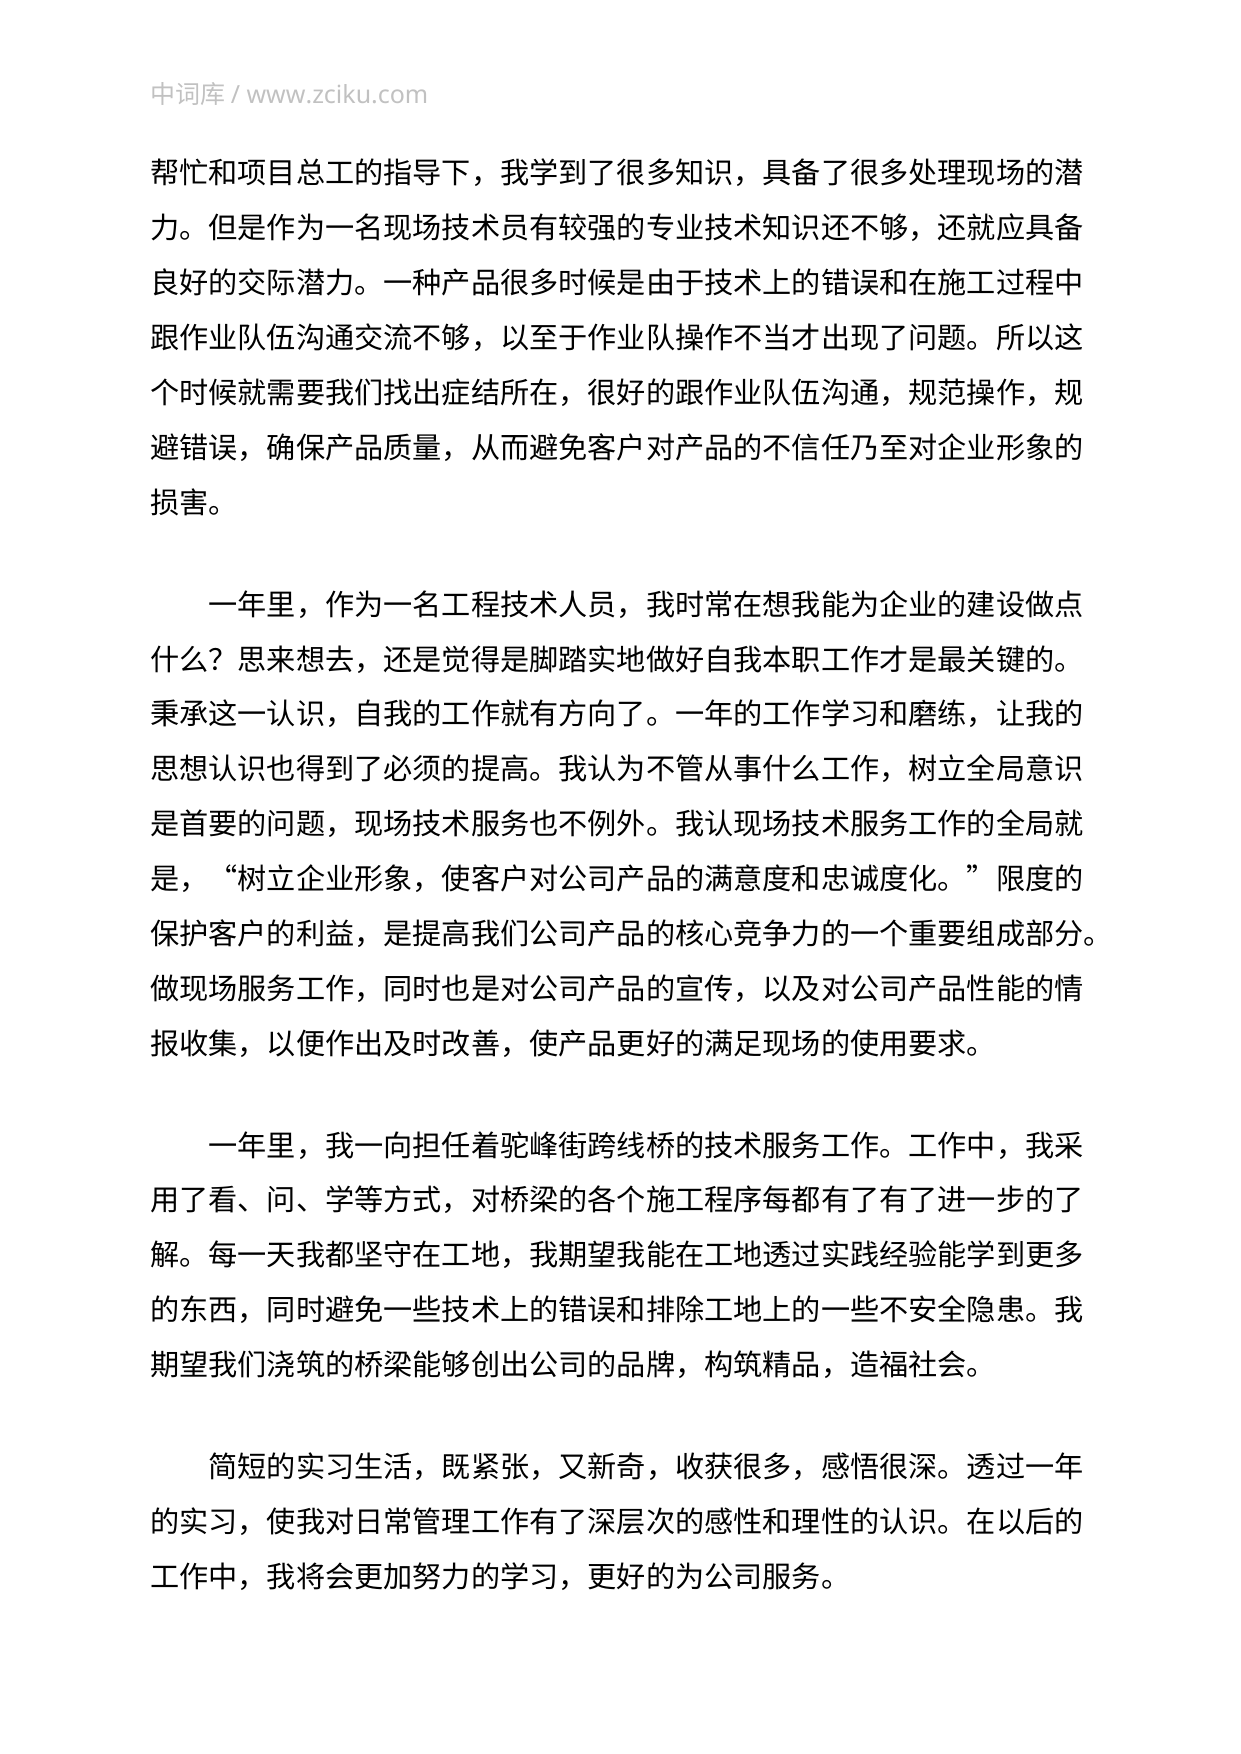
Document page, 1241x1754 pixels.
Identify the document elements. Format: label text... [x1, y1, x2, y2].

text 一年里，我一向担任着驼峰街跨线桥的技术服务工作。工作中，我采用了看、问、学等方式，对桥梁的各个施工程序每都有了有了进一步的了解。每一天我都坚守在工地，我期望我能在工地透过实践经验能学到更多的东西，同时避免一些技术上的错误和排除工地上的一些不安全隐患。我期望我们浇筑的桥梁能够创出公司的品牌，构筑精品，造福社会。 [150, 1122, 1090, 1384]
text 一年里，作为一名工程技术人员，我时常在想我能为企业的建设做点什么？思来想去，还是觉得是脚踏实地做好自我本职工作才是最关键的。秉承这一认识，自我的工作就有方向了。一年的工作学习和磨练，让我的思想认识也得到了必须的提高。我认为不管从事什么工作，树立全局意识是首要的问题，现场技术服务也不例外。我认现场技术服务工作的全局就是，“树立企业形象，使客户对公司产品的满意度和忠诚度化。”限度的保护客户的利益，是提高我们公司产品的核心竞争力的一个重要组成部分。做现场服务工作，同时也是对公司产品的宣传，以及对公司产品性能的情报收集，以便作出及时改善，使产品更好的满足现场的使用要求。 [150, 581, 1090, 1063]
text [150, 150, 1090, 522]
text 简短的实习生活，既紧张，又新奇，收获很多，感悟很深。透过一年的实习，使我对日常管理工作有了深层次的感性和理性的认识。在以后的工作中，我将会更加努力的学习，更好的为公司服务。 [150, 1443, 1090, 1596]
